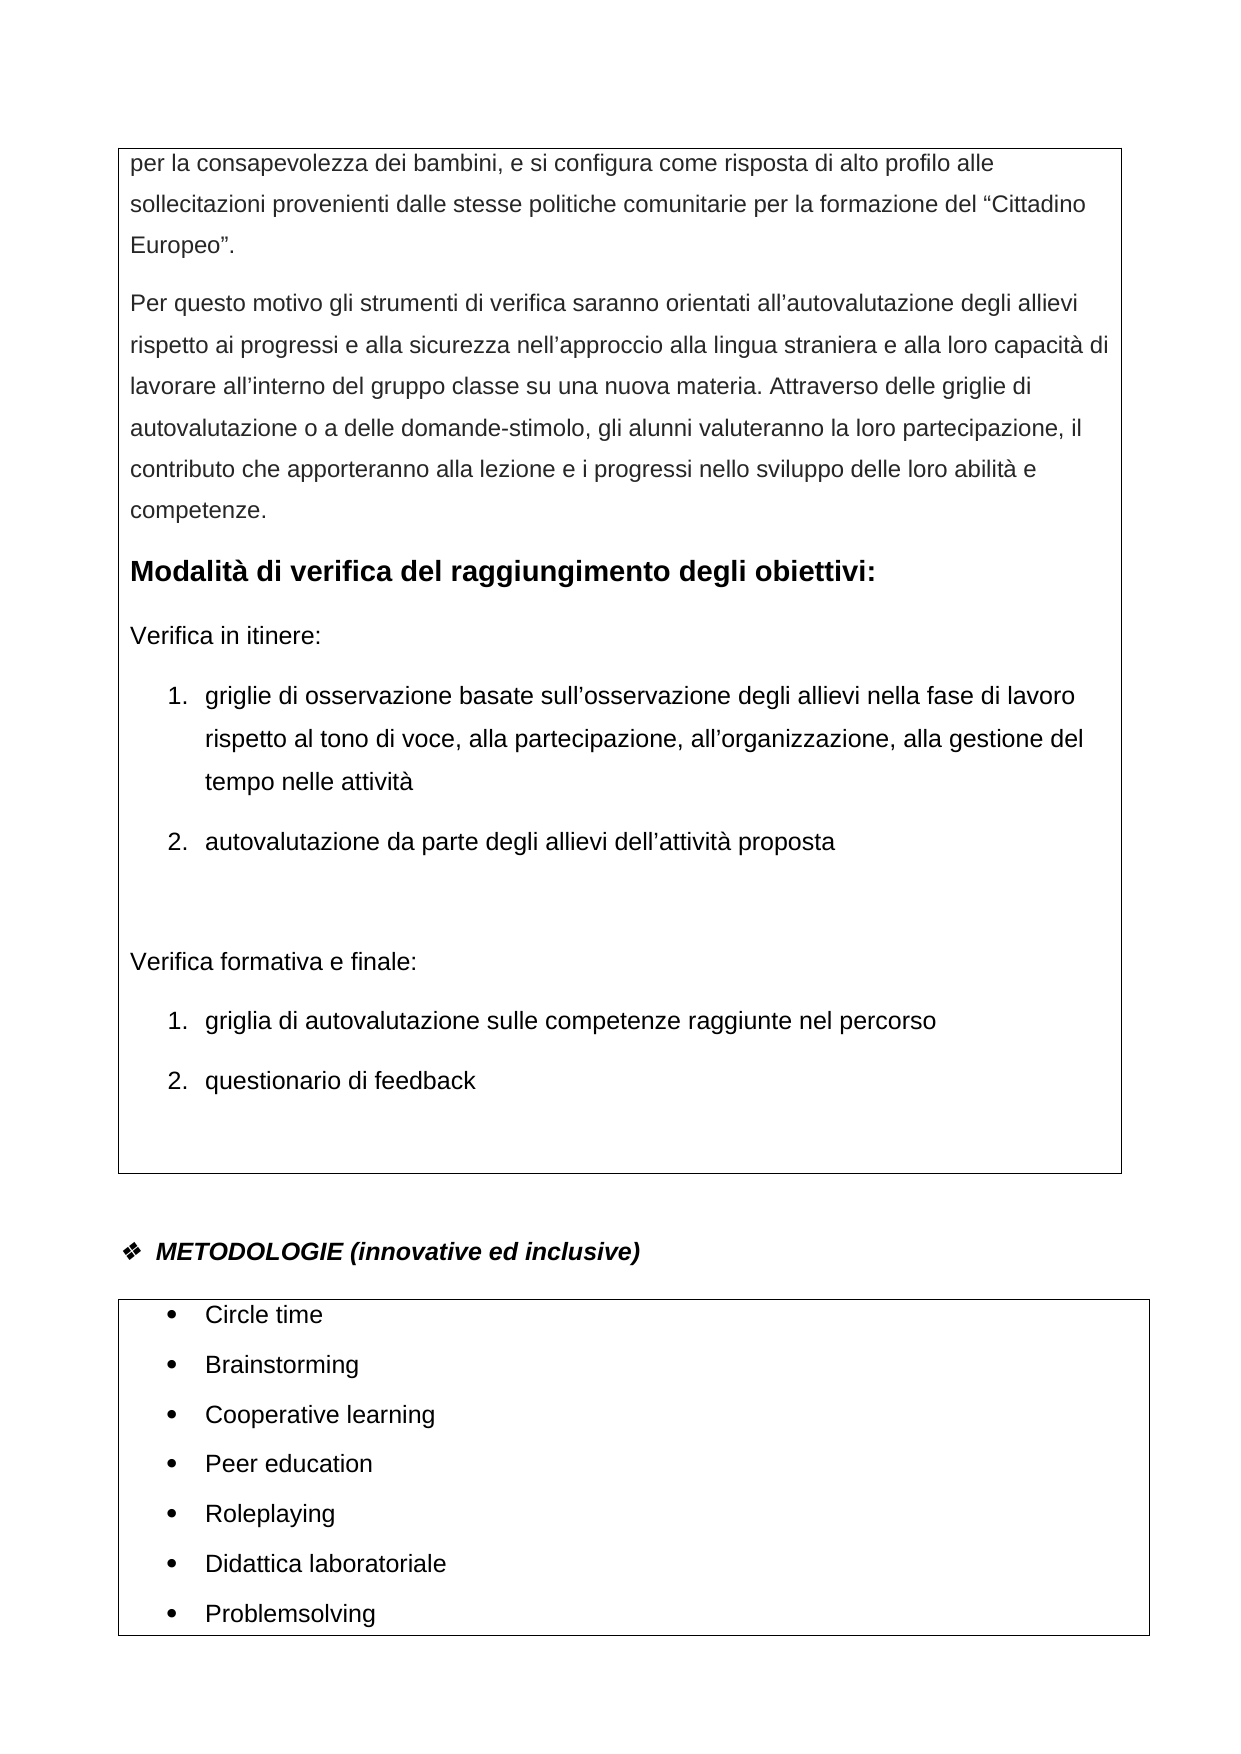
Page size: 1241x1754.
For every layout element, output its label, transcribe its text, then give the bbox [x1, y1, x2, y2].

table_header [119, 1300, 1149, 1635]
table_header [119, 149, 1121, 1173]
list METODOLOGIE (innovative ed inclusive) [118, 1223, 1122, 1275]
